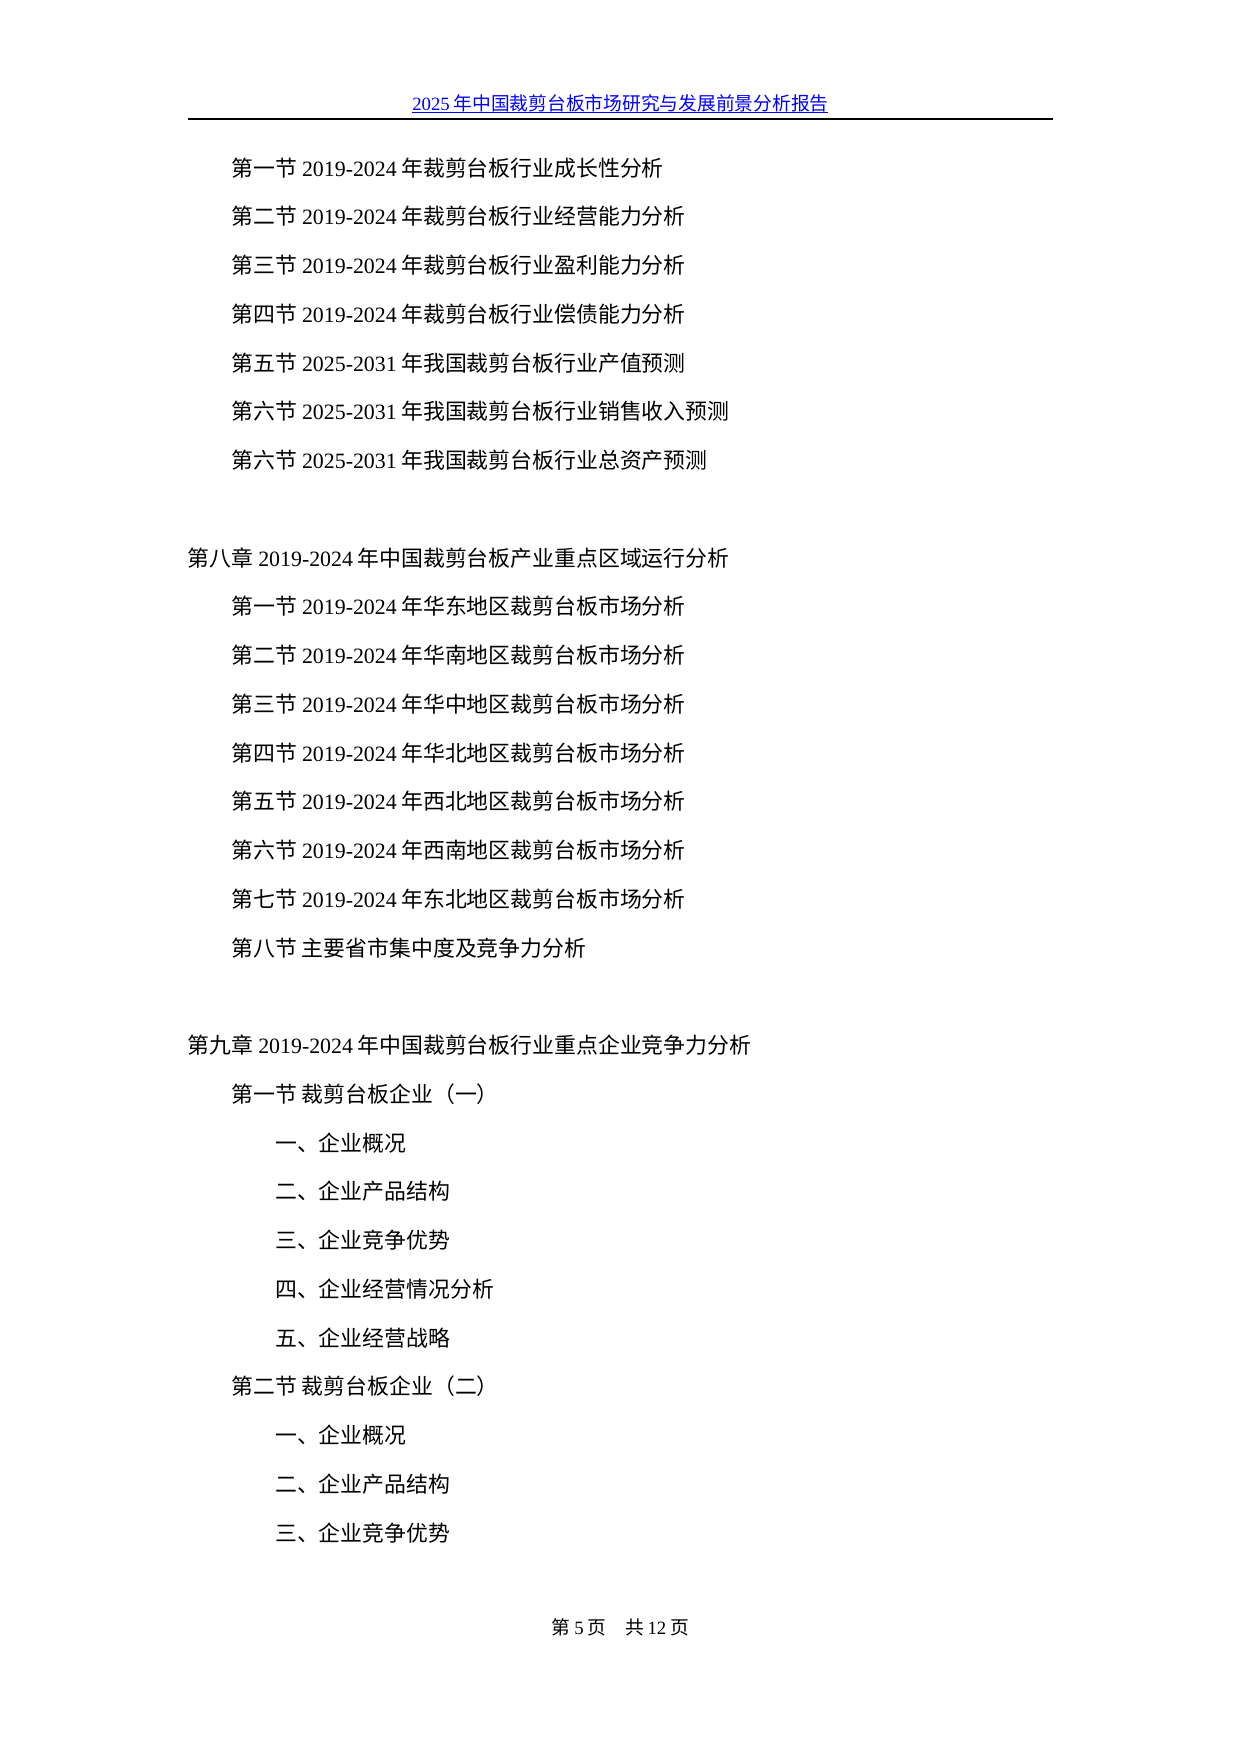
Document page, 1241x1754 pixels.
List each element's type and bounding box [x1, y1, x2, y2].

text [187, 150, 1053, 1548]
